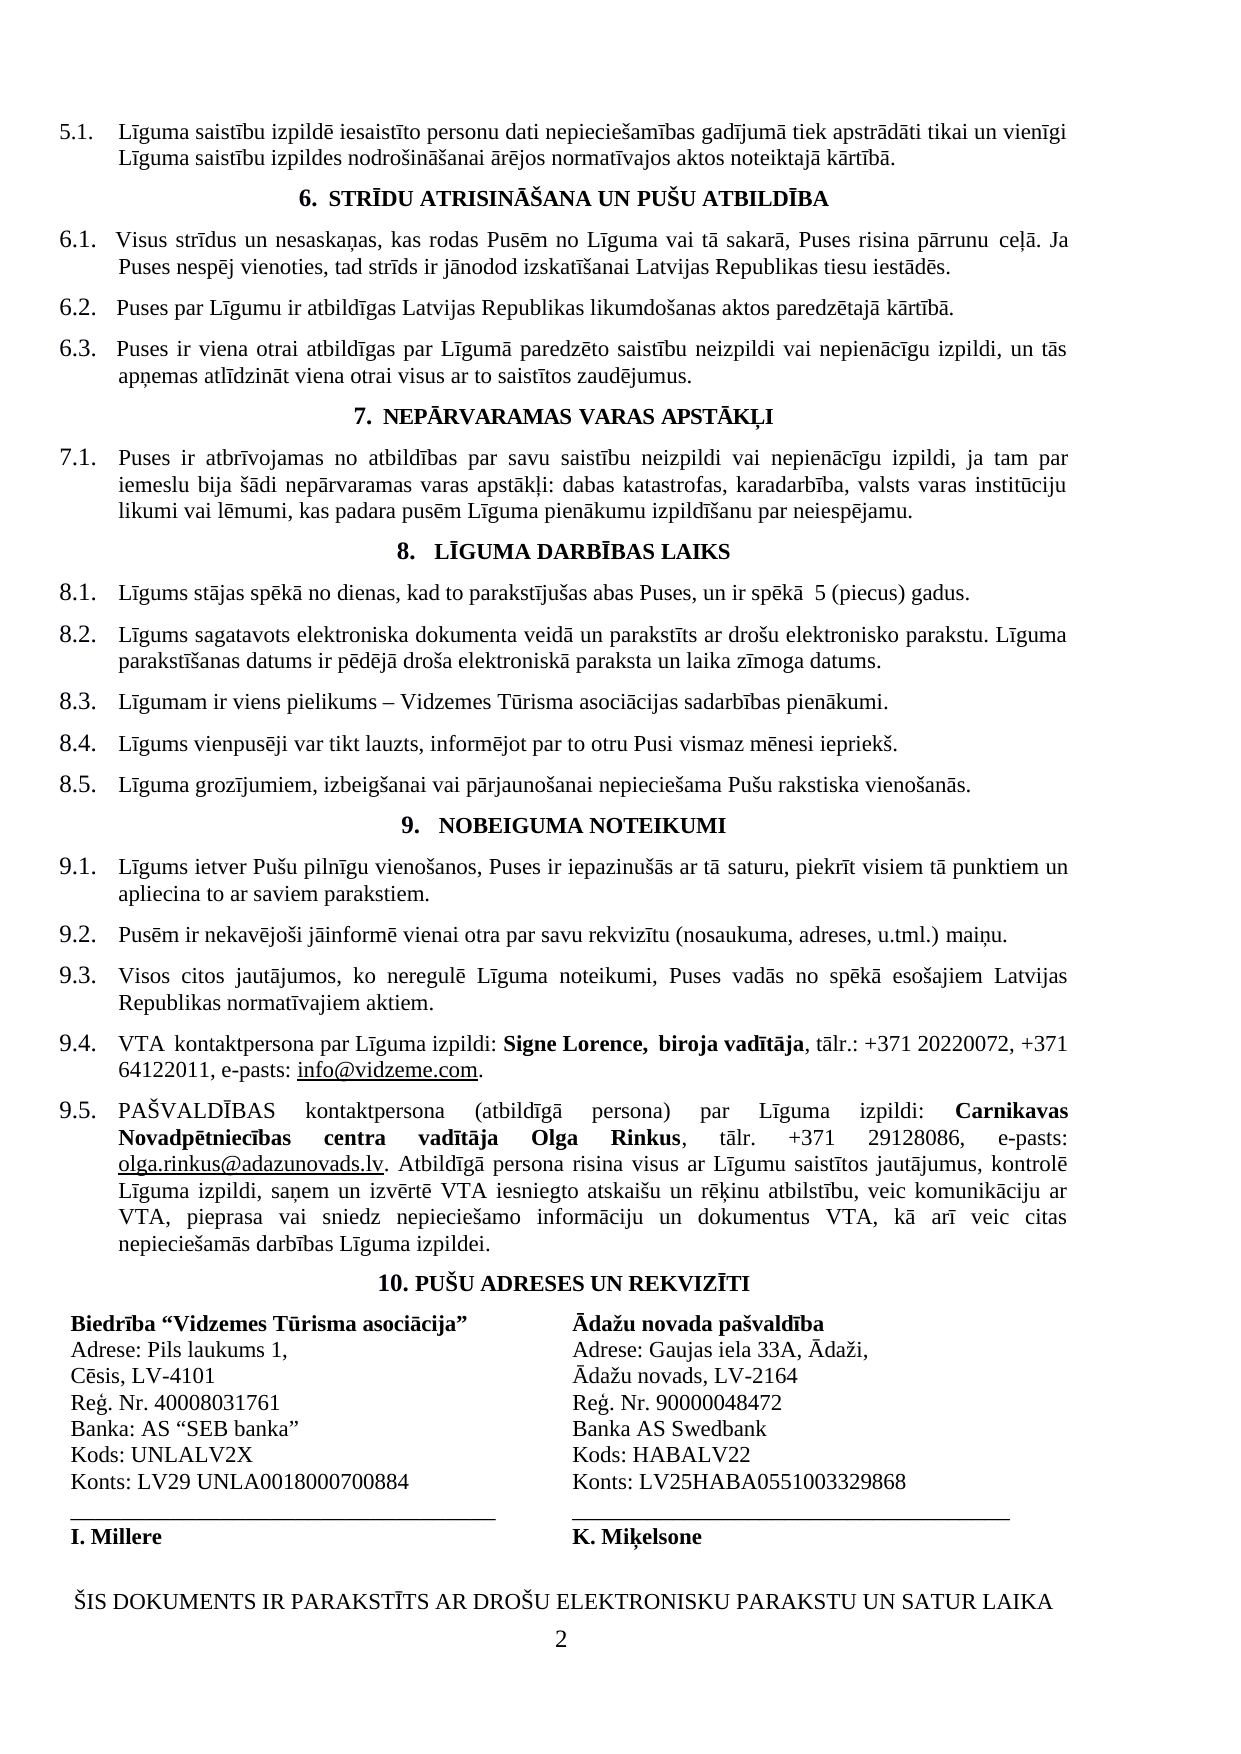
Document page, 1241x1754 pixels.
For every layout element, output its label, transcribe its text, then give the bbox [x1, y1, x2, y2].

list Līgumam ir viens pielikums – Vidzemes Tūrisma asociācijas sadarbības pienākumi. [59, 686, 1068, 715]
subtitle STRĪDU ATRISINĀŠANA UN PUŠU ATBILDĪBA [59, 183, 1068, 212]
list Līguma grozījumiem, izbeigšanai vai pārjaunošanai nepieciešama Pušu rakstiska vienošanās. [59, 769, 1068, 798]
list VTA kontaktpersona par Līguma izpildi: Signe Lorence, biroja vadītāja, tālr.: +371 20220072, +371 64122011, e-pasts: info@vidzeme.com. [59, 1028, 1068, 1083]
list PAŠVALDĪBAS kontaktpersona (atbildīgā persona) par Līguma izpildi: Carnikavas Novadpētniecības centra vadītāja Olga Rinkus, tālr. +371 29128086, e-pasts: olga.rinkus@adazunovads.lv. Atbildīgā persona risina visus ar Līgumu saistītos jautājumus, kontrolē Līguma izpildi, saņem un izvērtē VTA iesniegto atskaišu un rēķinu atbilstību, veic komunikāciju ar VTA, pieprasa vai sniedz nepieciešamo informāciju un dokumentus VTA, kā arī veic citas nepieciešamās darbības Līguma izpildei. [59, 1095, 1068, 1256]
list Līgums sagatavots elektroniska dokumenta veidā un parakstīts ar drošu elektronisko parakstu. Līguma parakstīšanas datums ir pēdējā droša elektroniskā paraksta un laika zīmoga datums. [59, 619, 1068, 674]
subtitle NEPĀRVARAMAS VARAS APSTĀKĻI [59, 401, 1068, 430]
list Līgums stājas spēkā no dienas, kad to parakstījušas abas Puses, un ir spēkā 5 (piecus) gadus. [59, 577, 1068, 606]
list Puses ir atbrīvojamas no atbildības par savu saistību neizpildi vai nepienācīgu izpildi, ja tam par iemeslu bija šādi nepārvaramas varas apstākļi: dabas katastrofas, karadarbība, valsts varas institūciju likumi vai lēmumi, kas padara pusēm Līguma pienākumu izpildīšanu par neiespējamu. [59, 442, 1068, 524]
list Pusēm ir nekavējoši jāinformē vienai otra par savu rekvizītu (nosaukuma, adreses, u.tml.) maiņu. [59, 919, 1068, 948]
list Puses ir viena otrai atbildīgas par Līgumā paredzēto saistību neizpildi vai nepienācīgu izpildi, un tās apņemas atlīdzināt viena otrai visus ar to saistītos zaudējumus. [59, 333, 1068, 388]
list Visus strīdus un nesaskaņas, kas rodas Pusēm no Līguma vai tā sakarā, Puses risina pārrunu ceļā. Ja Puses nespēj vienoties, tad strīds ir jānodod izskatīšanai Latvijas Republikas tiesu iestādēs. [59, 224, 1068, 280]
subtitle LĪGUMA DARBĪBAS LAIKS [59, 536, 1068, 565]
subtitle PUŠU ADRESES UN REKVIZĪTI [59, 1268, 1068, 1297]
list Visos citos jautājumos, ko neregulē Līguma noteikumi, Puses vadās no spēkā esošajiem Latvijas Republikas normatīvajiem aktiem. [59, 960, 1068, 1015]
list Līgums ietver Pušu pilnīgu vienošanos, Puses ir iepazinušās ar tā saturu, piekrīt visiem tā punktiem un apliecina to ar saviem parakstiem. [59, 851, 1068, 906]
subtitle NOBEIGUMA NOTEIKUMI [59, 810, 1068, 839]
text ŠIS DOKUMENTS IR PARAKSTĪTS AR DROŠU ELEKTRONISKU PARAKSTU UN SATUR LAIKA ZĪMOGU [59, 1588, 1068, 1614]
table_header Ādažu novada pašvaldība Adrese: Gaujas iela 33A, Ādaži, Ādažu novads, LV-2164 Reģ. Nr. 90000048472 Banka AS Swedbank Kods: HABALV22 Konts: LV25HABA0551003329868 ___________________________________ K. Miķelsone [561, 1310, 1062, 1549]
list Puses par Līgumu ir atbildīgas Latvijas Republikas likumdošanas aktos paredzētajā kārtībā. [59, 292, 1068, 321]
table_header Biedrība “Vidzemes Tūrisma asociācija” Adrese: Pils laukums 1, Cēsis, LV-4101 Reģ. Nr. 40008031761 Banka: AS “SEB banka” Kods: UNLALV2X Konts: LV29 UNLA0018000700884 __________________________________ I. Millere [59, 1310, 561, 1549]
list Līgums vienpusēji var tikt lauzts, informējot par to otru Pusi vismaz mēnesi iepriekš. [59, 728, 1068, 756]
text 5.1. Līguma saistību izpildē iesaistīto personu dati nepieciešamības gadījumā tiek apstrādāti tikai un vienīgi Līguma saistību izpildes nodrošināšanai ārējos normatīvajos aktos noteiktajā kārtībā. [59, 118, 1068, 171]
